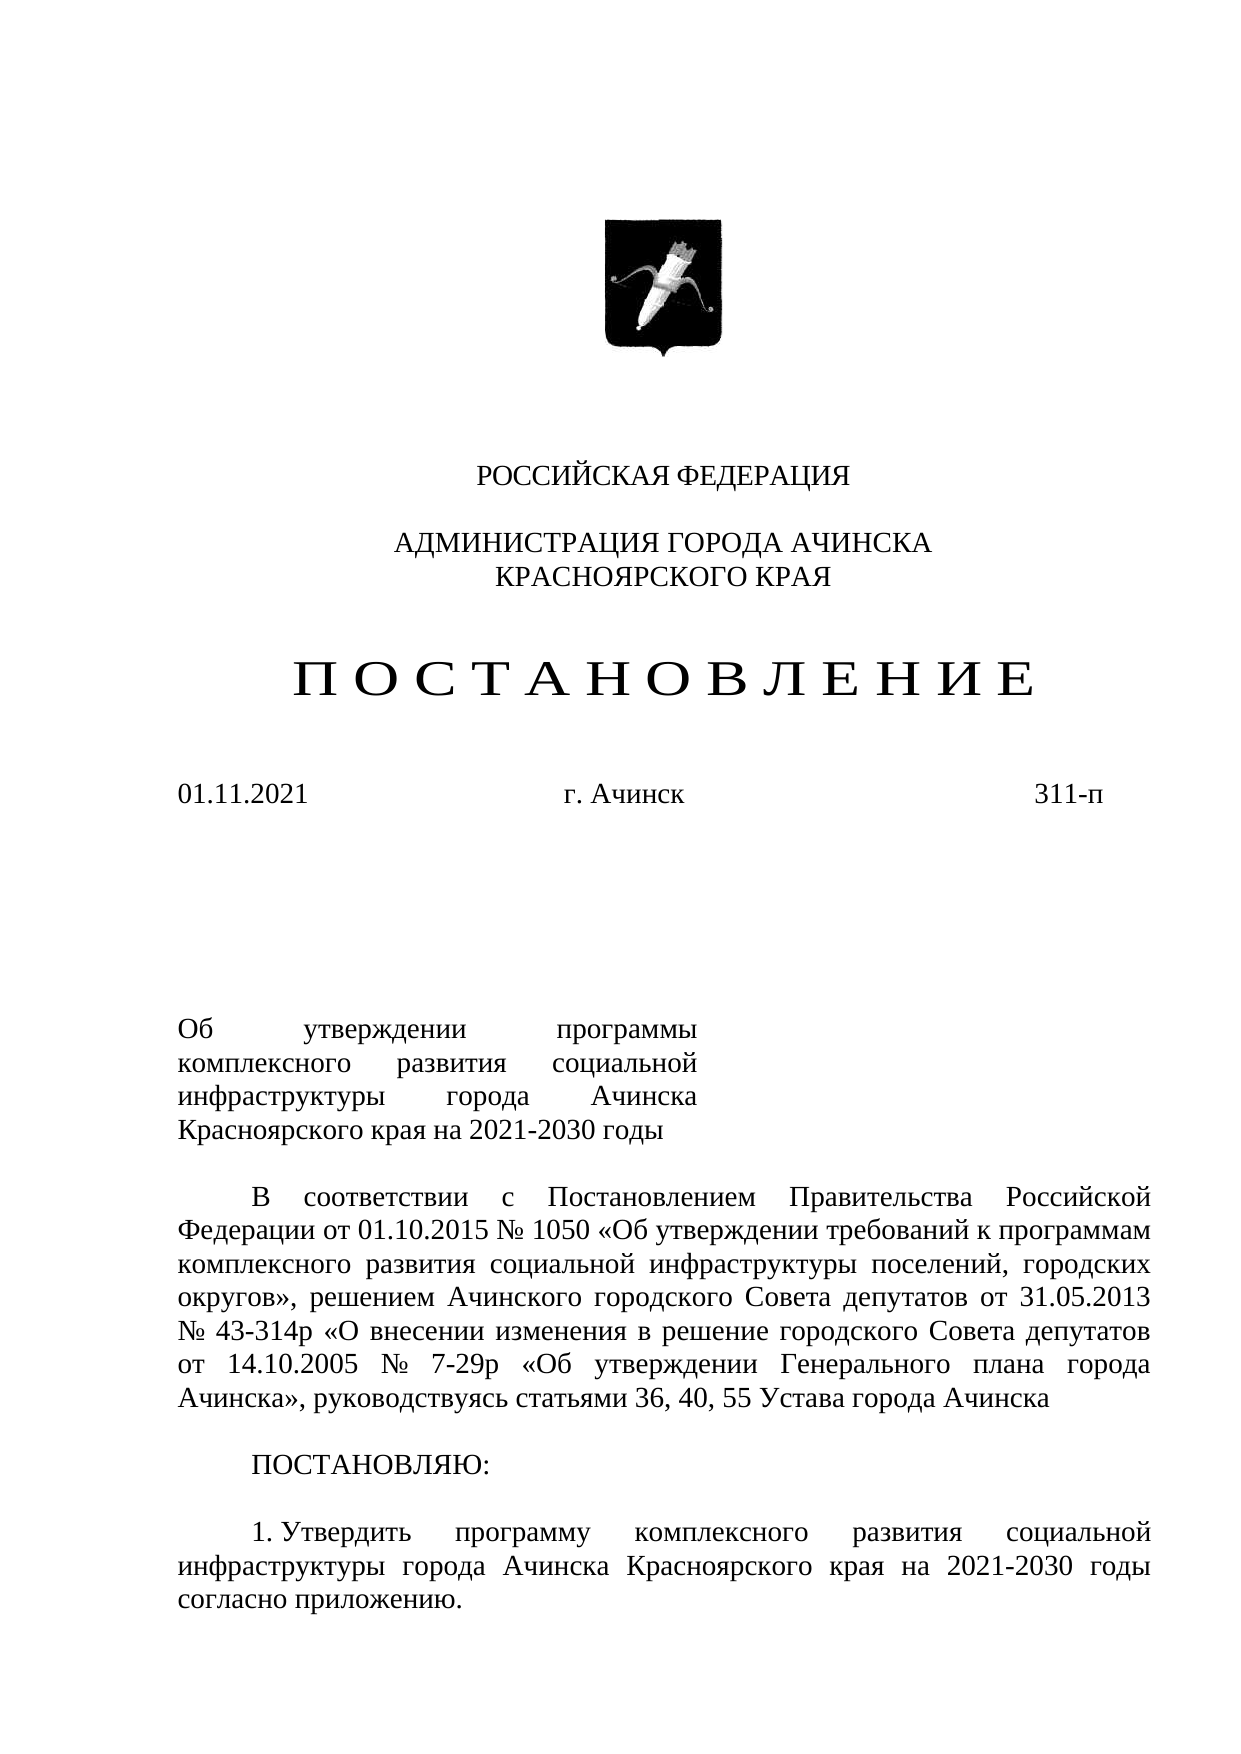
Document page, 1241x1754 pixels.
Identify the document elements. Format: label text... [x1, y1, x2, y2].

text 01.11.2021 г. Ачинск 311-п [177, 776, 1152, 810]
text ПОСТАНОВЛЯЮ: [177, 1447, 1152, 1481]
text РОССИЙСКАЯ ФЕДЕРАЦИЯ [177, 458, 1150, 492]
text 1. Утвердить программу комплексного развития социальной инфраструктуры города Ачинска Красноярского края на 2021-2030 годы согласно приложению. [177, 1514, 1152, 1615]
text АДМИНИСТРАЦИЯ ГОРОДА АЧИНСКА [177, 526, 1149, 559]
text В соответствии с Постановлением Правительства Российской Федерации от 01.10.2015 № 1050 «Об утверждении требований к программам комплексного развития социальной инфраструктуры поселений, городских округов», решением Ачинского городского Совета депутатов от 31.05.2013 № 43-314р «О внесении изменения в решение городского Совета депутатов от 14.10.2005 № 7-29р «Об утверждении Генерального плана города Ачинска», руководствуясь статьями 36, 40, 55 Устава города Ачинска [177, 1179, 1152, 1414]
text П О С Т А Н О В Л Е Н И Е [177, 661, 1152, 709]
text КРАСНОЯРСКОГО КРАЯ [177, 559, 1149, 593]
table_header Об утверждении программы комплексного развития социальной инфраструктуры города Ачинска Красноярского края на 2021-2030 годы [166, 1011, 709, 1145]
picture [604, 219, 723, 357]
